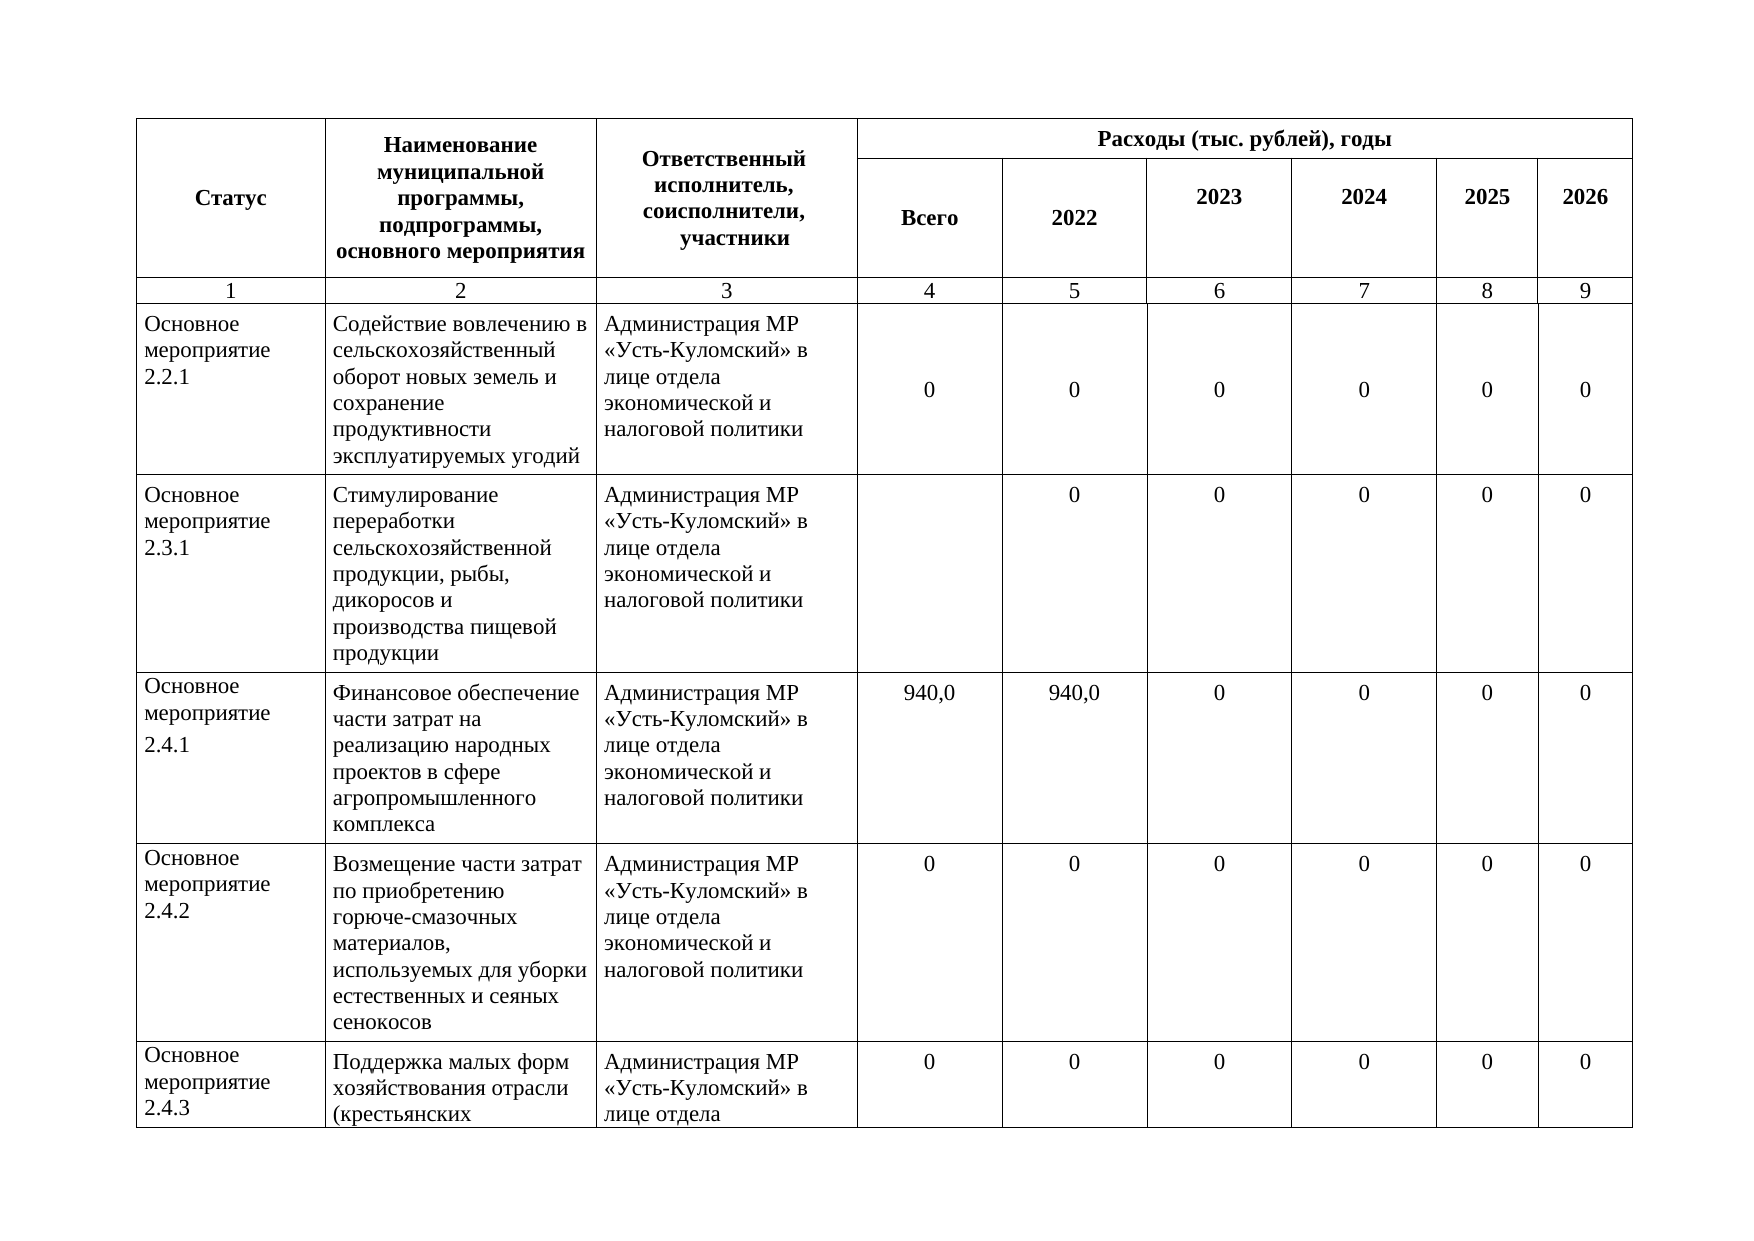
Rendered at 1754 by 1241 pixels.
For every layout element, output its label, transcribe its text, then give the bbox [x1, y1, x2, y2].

table_header Расходы (тыс. рублей), годы [858, 119, 1632, 157]
table_cell 2024 [1292, 159, 1436, 276]
table_cell 1 [137, 278, 325, 303]
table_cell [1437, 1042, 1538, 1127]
table_cell Основное мероприятие 2.3.1 [137, 475, 325, 672]
table_cell 0 [1292, 673, 1436, 843]
table_cell Администрация МР «Усть-Куломский» в лице отдела экономической и налоговой политики [597, 304, 857, 474]
table_cell Администрация МР «Усть-Куломский» в лице отдела экономической и налоговой политики [597, 844, 857, 1041]
table_cell 6 [1147, 278, 1291, 303]
table_cell 0 [1539, 475, 1632, 672]
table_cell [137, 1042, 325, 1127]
table_cell 3 [597, 278, 857, 303]
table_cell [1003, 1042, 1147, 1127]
table_cell Основное мероприятие 2.2.1 [137, 304, 325, 474]
table_cell Основное мероприятие 2.4.2 [137, 844, 325, 1041]
table_cell 940,0 [1003, 673, 1147, 843]
table_cell 0 [1292, 844, 1436, 1041]
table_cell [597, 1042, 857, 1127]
table_cell 2 [326, 278, 596, 303]
table_cell 0 [1539, 304, 1632, 474]
table_cell 0 [1148, 844, 1291, 1041]
table_cell 0 [1437, 844, 1538, 1041]
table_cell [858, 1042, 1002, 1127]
table_cell Финансовое обеспечение части затрат на реализацию народных проектов в сфере агропромышленного комплекса [326, 673, 596, 843]
table_cell 2026 [1538, 159, 1632, 276]
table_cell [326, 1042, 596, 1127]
table_cell 9 [1538, 278, 1632, 303]
table_header Наименование муниципальной программы, подпрограммы, основного мероприятия [326, 119, 596, 276]
table_cell Всего [858, 159, 1002, 276]
table_cell 0 [1003, 475, 1147, 672]
table_cell 2022 [1003, 159, 1146, 276]
table_cell 8 [1437, 278, 1537, 303]
table_cell Содействие вовлечению в сельскохозяйственный оборот новых земель и сохранение продуктивности эксплуатируемых угодий [326, 304, 596, 474]
table_cell 0 [858, 304, 1002, 474]
table_cell [858, 475, 1002, 672]
table_cell 0 [1003, 304, 1147, 474]
table_cell 4 [858, 278, 1002, 303]
table_cell Администрация МР «Усть-Куломский» в лице отдела экономической и налоговой политики [597, 475, 857, 672]
table_cell 0 [1437, 304, 1538, 474]
table_cell 0 [1539, 673, 1632, 843]
table_cell Стимулирование переработки сельскохозяйственной продукции, рыбы, дикоросов и производства пищевой продукции [326, 475, 596, 672]
table_cell 0 [1292, 304, 1436, 474]
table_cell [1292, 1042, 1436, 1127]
table_cell 2023 [1147, 159, 1291, 276]
table_cell 5 [1003, 278, 1146, 303]
table_cell 0 [1148, 475, 1291, 672]
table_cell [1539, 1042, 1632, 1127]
table_cell 0 [1437, 475, 1538, 672]
table_cell Основное мероприятие 2.4.1 [137, 673, 325, 843]
table_cell 2025 [1437, 159, 1537, 276]
table_cell 0 [1148, 304, 1291, 474]
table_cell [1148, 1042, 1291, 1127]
table_cell Возмещение части затрат по приобретению горюче-смазочных материалов, используемых для уборки естественных и сеяных сенокосов [326, 844, 596, 1041]
table_header Статус [137, 119, 325, 276]
table_cell 0 [1003, 844, 1147, 1041]
table_cell 0 [1539, 844, 1632, 1041]
table_header Ответственный исполнитель, соисполнители, участники [597, 119, 857, 276]
table_cell 0 [1437, 673, 1538, 843]
table_cell 0 [1292, 475, 1436, 672]
table_cell 7 [1292, 278, 1436, 303]
table_cell 0 [858, 844, 1002, 1041]
table_cell 940,0 [858, 673, 1002, 843]
table_cell 0 [1148, 673, 1291, 843]
table_cell Администрация МР «Усть-Куломский» в лице отдела экономической и налоговой политики [597, 673, 857, 843]
